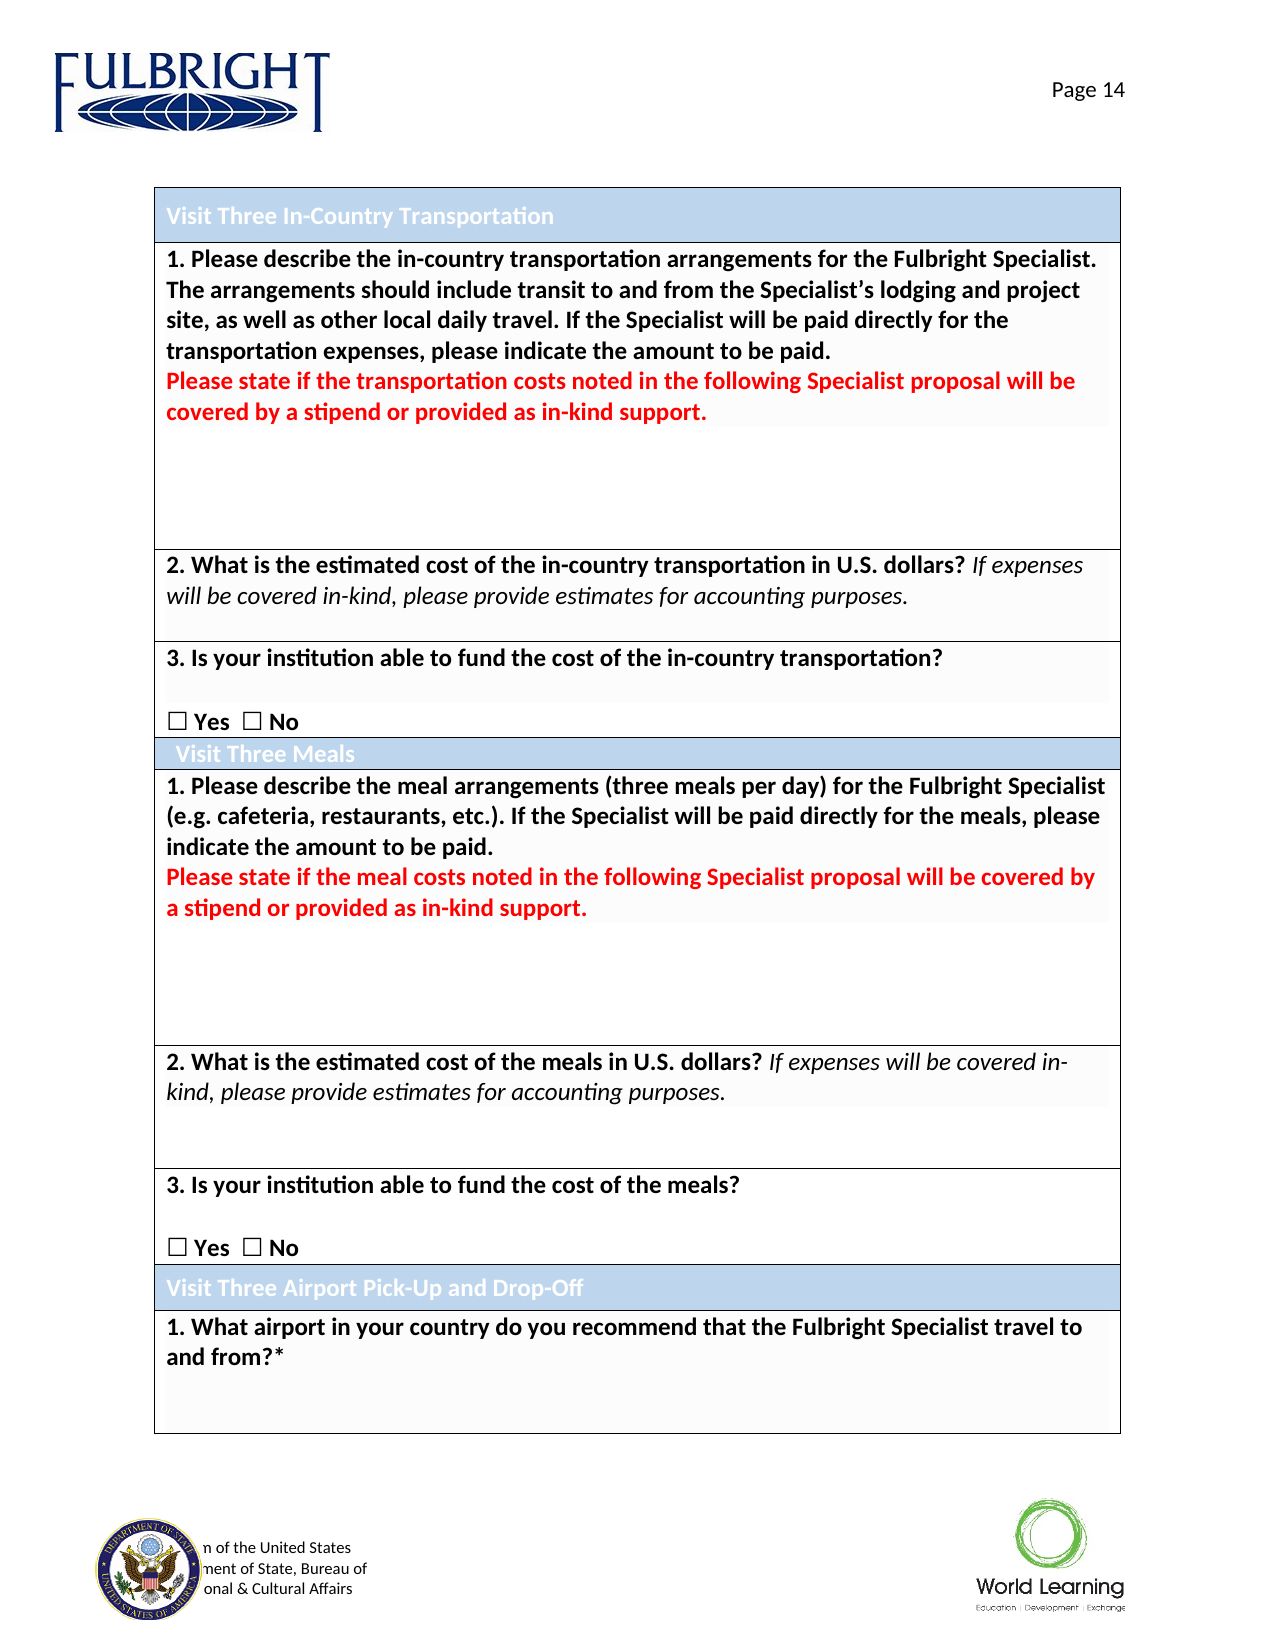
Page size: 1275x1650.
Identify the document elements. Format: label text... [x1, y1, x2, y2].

table_cell 1. Please describe the in-country transportation arrangements for the Fulbright Specialist. The arrangements should include transit to and from the Specialist’s lodging and project site, as well as other local daily travel. If the Specialist will be paid directly for the transportation expenses, please indicate the amount to be paid. Please state if the transportation costs noted in the following Specialist proposal will be covered by a stipend or provided as in-kind support. [155, 243, 1120, 548]
table_cell 1. Please describe the meal arrangements (three meals per day) for the Fulbright Specialist (e.g. cafeteria, restaurants, etc.). If the Specialist will be paid directly for the meals, please indicate the amount to be paid. Please state if the meal costs noted in the following Specialist proposal will be covered by a stipend or provided as in-kind support. [155, 770, 1120, 1044]
table_cell Visit Three Meals [155, 738, 1120, 769]
table_cell 3. Is your institution able to fund the cost of the meals? Yes No [155, 1169, 1120, 1264]
picture [976, 1498, 1125, 1612]
table_cell 2. What is the estimated cost of the meals in U.S. dollars? If expenses will be covered in-kind, please provide estimates for accounting purposes. [155, 1046, 1120, 1168]
picture [93, 1518, 204, 1619]
table_cell Visit Three Airport Pick-Up and Drop-Off [155, 1265, 1120, 1310]
table_cell 3. Is your institution able to fund the cost of the in-country transportation? Yes No [155, 642, 1120, 737]
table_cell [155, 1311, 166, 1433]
picture [54, 53, 330, 132]
table_cell Visit Three In-Country Transportation [155, 188, 1120, 242]
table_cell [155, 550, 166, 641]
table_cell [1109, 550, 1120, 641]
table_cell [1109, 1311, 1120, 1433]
